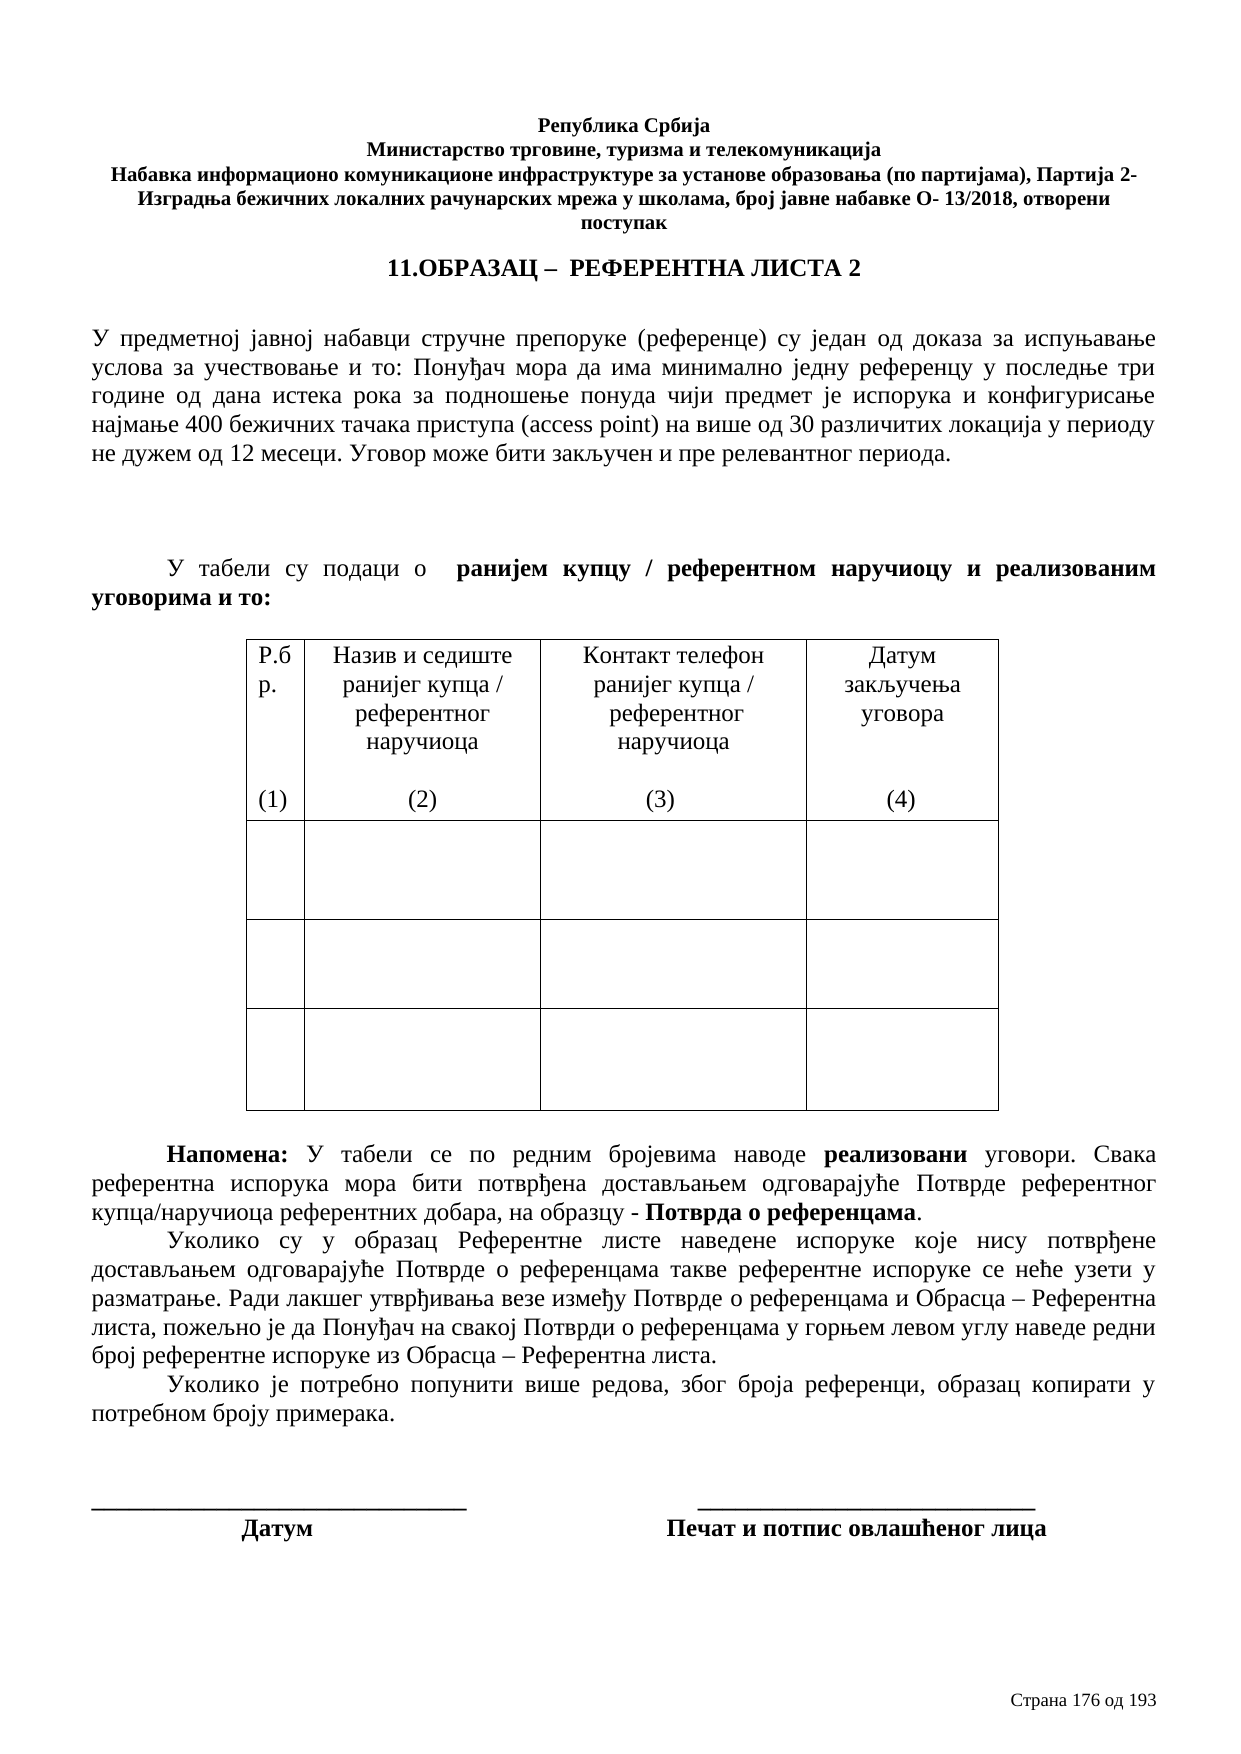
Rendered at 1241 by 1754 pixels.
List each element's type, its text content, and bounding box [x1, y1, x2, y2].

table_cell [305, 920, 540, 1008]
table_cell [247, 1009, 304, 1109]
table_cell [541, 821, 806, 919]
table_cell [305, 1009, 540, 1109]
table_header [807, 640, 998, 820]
text ______________________________ ___________________________ [91, 1484, 1156, 1513]
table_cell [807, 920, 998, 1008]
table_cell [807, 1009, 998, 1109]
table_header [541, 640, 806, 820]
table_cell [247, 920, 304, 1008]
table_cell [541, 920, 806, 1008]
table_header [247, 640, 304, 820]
text У предметној јавној набавци стручне препоруке (референце) су један од доказа за испуњавање услова за учествовање и то: Понуђач мора да има минимално једну референцу у последње три године од дана истека рока за подношење понуда чији предмет је испорука и конфигурисање најмање 400 бежичних тачака приступа (access point) на више од 30 различитих локација у периоду не дужем од 12 месеци. Уговор може бити закључен и пре релевантног периода. [91, 323, 1156, 467]
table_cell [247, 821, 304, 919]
text Уколико су у образац Референтне листе наведене испоруке које нису потврђене достављањем одговарајуће Потврде о референцама такве референтне испоруке се неће узети у разматрање. Ради лакшег утврђивања везе између Потврде о референцама и Обрасца – Референтна листа, пожељно је да Понуђач на свакој Потврди о референцама у горњем левом углу наведе редни број референтне испоруке из Обрасца – Референтна листа. [91, 1226, 1156, 1369]
subtitle 11.ОБРАЗАЦ – РЕФЕРЕНТНА ЛИСТА 2 [91, 253, 1156, 282]
text Уколико је потребно попунити више редова, због броја референци, образац копирати у потребном броју примерака. [91, 1369, 1156, 1427]
text Датум Печат и потпис овлашћеног лица [166, 1513, 1156, 1542]
text Напомена: У табели се по редним бројевима наводе реализовани уговори. Свака референтна испорука мора бити потврђена достављањем одговарајуће Потврде референтног купца/наручиоца референтних добара, на образцу - Потврда о референцама. [91, 1139, 1156, 1226]
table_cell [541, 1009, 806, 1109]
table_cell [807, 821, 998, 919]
text У табели су подаци о ранијем купцу / референтном наручиоцу и реализованим уговорима и то: [91, 553, 1156, 610]
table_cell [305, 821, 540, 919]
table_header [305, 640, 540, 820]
